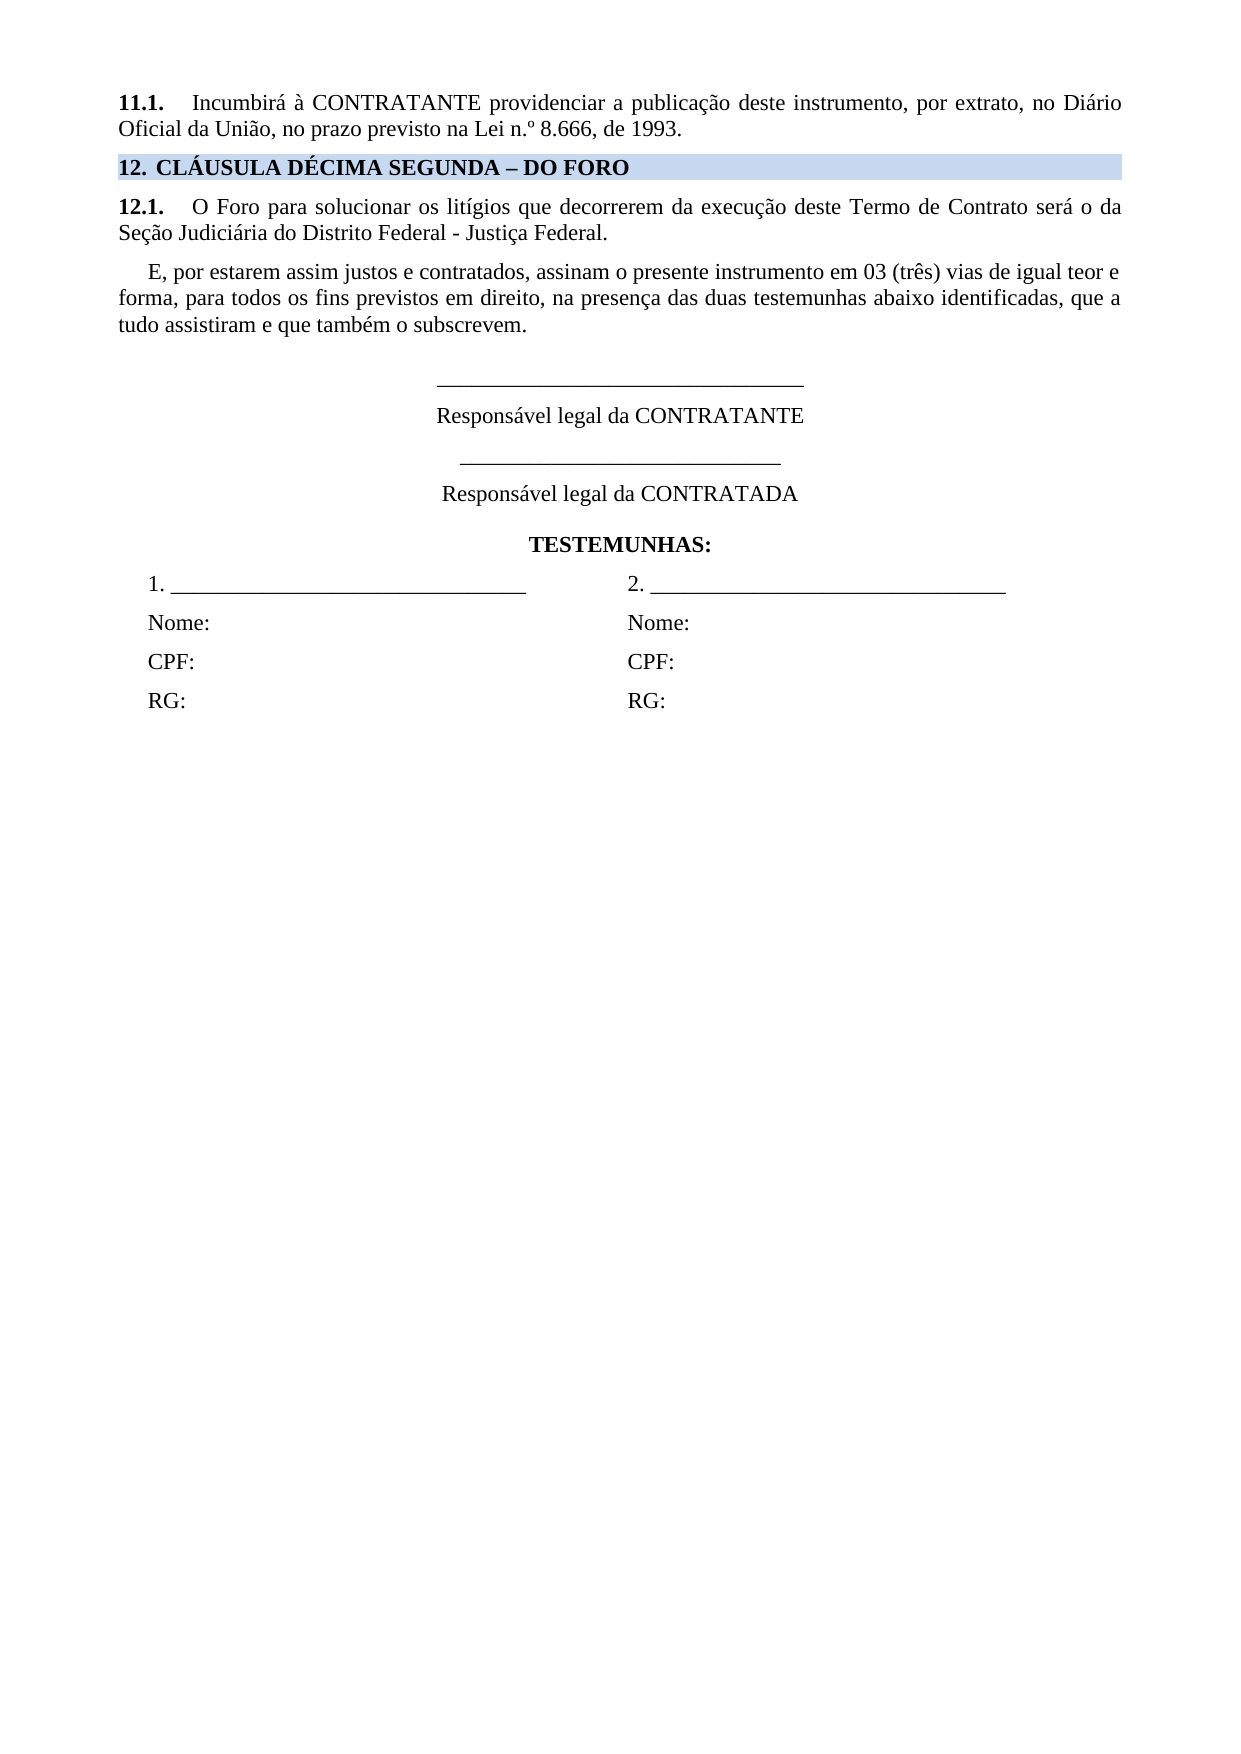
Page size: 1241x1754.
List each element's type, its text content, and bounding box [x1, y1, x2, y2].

table_cell Nome: [620, 609, 1100, 648]
text ________________________________ [118, 363, 1122, 390]
list CLÁUSULA DÉCIMA SEGUNDA – DO FORO [118, 154, 1122, 180]
table_cell Nome: [140, 609, 620, 648]
table_cell CPF: [620, 648, 1100, 687]
table_cell RG: [620, 687, 1100, 726]
text TESTEMUNHAS: [118, 531, 1122, 558]
table_header 2. _______________________________ [620, 570, 1100, 609]
text Responsável legal da CONTRATANTE [118, 402, 1122, 428]
table_cell RG: [140, 687, 620, 726]
table_header 1. _______________________________ [140, 570, 620, 609]
table_cell CPF: [140, 648, 620, 687]
text Responsável legal da CONTRATADA [118, 480, 1122, 506]
text ____________________________ [118, 441, 1122, 467]
list Incumbirá à CONTRATANTE providenciar a publicação deste instrumento, por extrato, no Diário Oficial da União, no prazo previsto na Lei n.º 8.666, de 1993. [118, 89, 1124, 141]
list O Foro para solucionar os litígios que decorrerem da execução deste Termo de Contrato será o da Seção Judiciária do Distrito Federal - Justiça Federal. [118, 193, 1124, 245]
text E, por estarem assim justos e contratados, assinam o presente instrumento em 03 (três) vias de igual teor e forma, para todos os fins previstos em direito, na presença das duas testemunhas abaixo identificadas, que a tudo assistiram e que também o subscrevem. [118, 258, 1122, 337]
